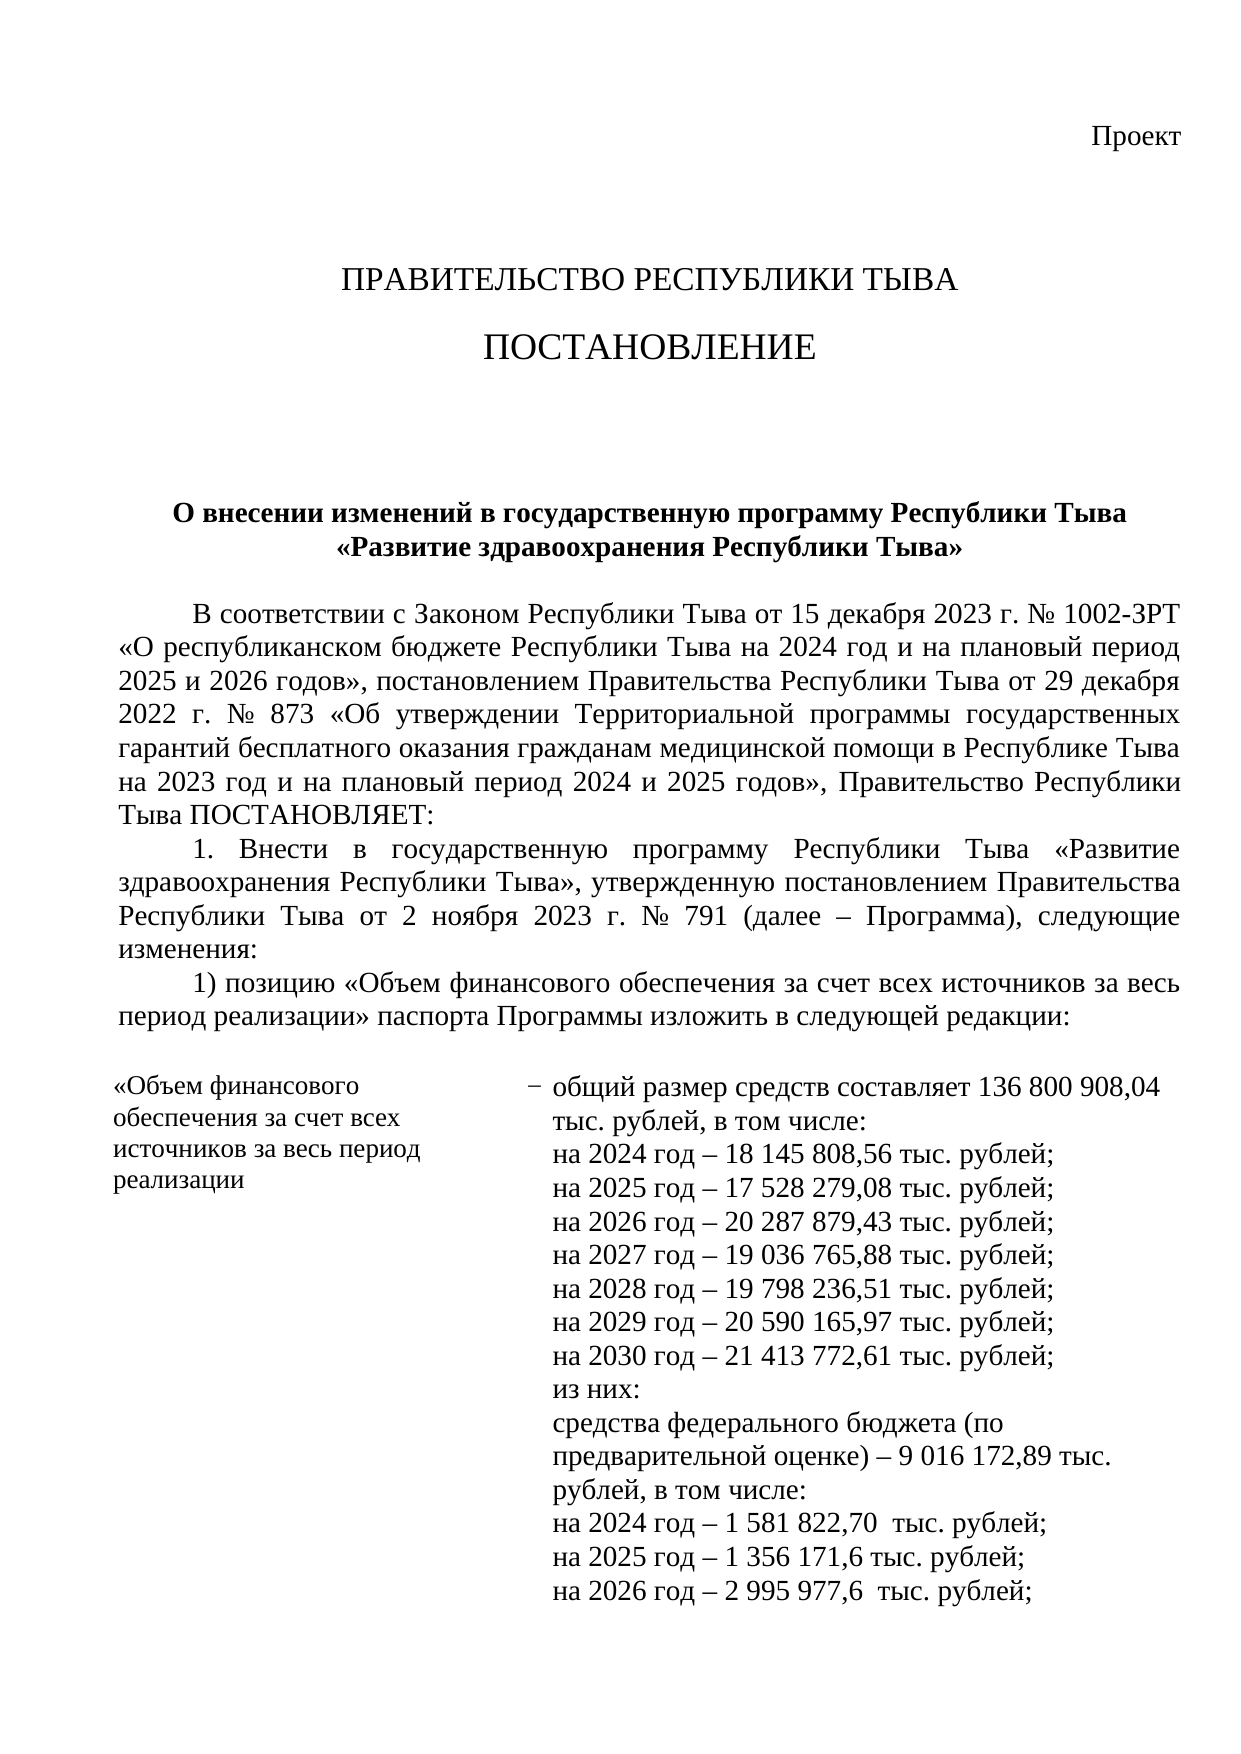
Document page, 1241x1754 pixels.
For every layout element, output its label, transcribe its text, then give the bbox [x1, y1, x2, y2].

text ПОСТАНОВЛЕНИЕ [118, 324, 1181, 367]
text «Развитие здравоохранения Республики Тыва» [118, 529, 1181, 562]
text В соответствии с Законом Республики Тыва от 15 декабря 2023 г. № 1002-ЗРТ «О республиканском бюджете Республики Тыва на 2024 год и на плановый период 2025 и 2026 годов», постановлением Правительства Республики Тыва от 29 декабря 2022 г. № 873 «Об утверждении Территориальной программы государственных гарантий бесплатного оказания гражданам медицинской помощи в Республике Тыва на 2023 год и на плановый период 2024 и 2025 годов», Правительство Республики Тыва ПОСТАНОВЛЯЕТ: [118, 596, 1181, 831]
text ПРАВИТЕЛЬСТВО РЕСПУБЛИКИ ТЫВА [118, 259, 1181, 298]
table_header – [487, 1070, 546, 1606]
text 1) позицию «Объем финансового обеспечения за счет всех источников за весь период реализации» паспорта Программы изложить в следующей редакции: [118, 965, 1181, 1032]
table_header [546, 1070, 1192, 1606]
text О внесении изменений в государственную программу Республики Тыва [118, 495, 1181, 529]
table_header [107, 1070, 487, 1606]
text 1. Внести в государственную программу Республики Тыва «Развитие здравоохранения Республики Тыва», утвержденную постановлением Правительства Республики Тыва от 2 ноября 2023 г. № 791 (далее – Программа), следующие изменения: [118, 831, 1181, 965]
text Проект [118, 118, 1181, 152]
